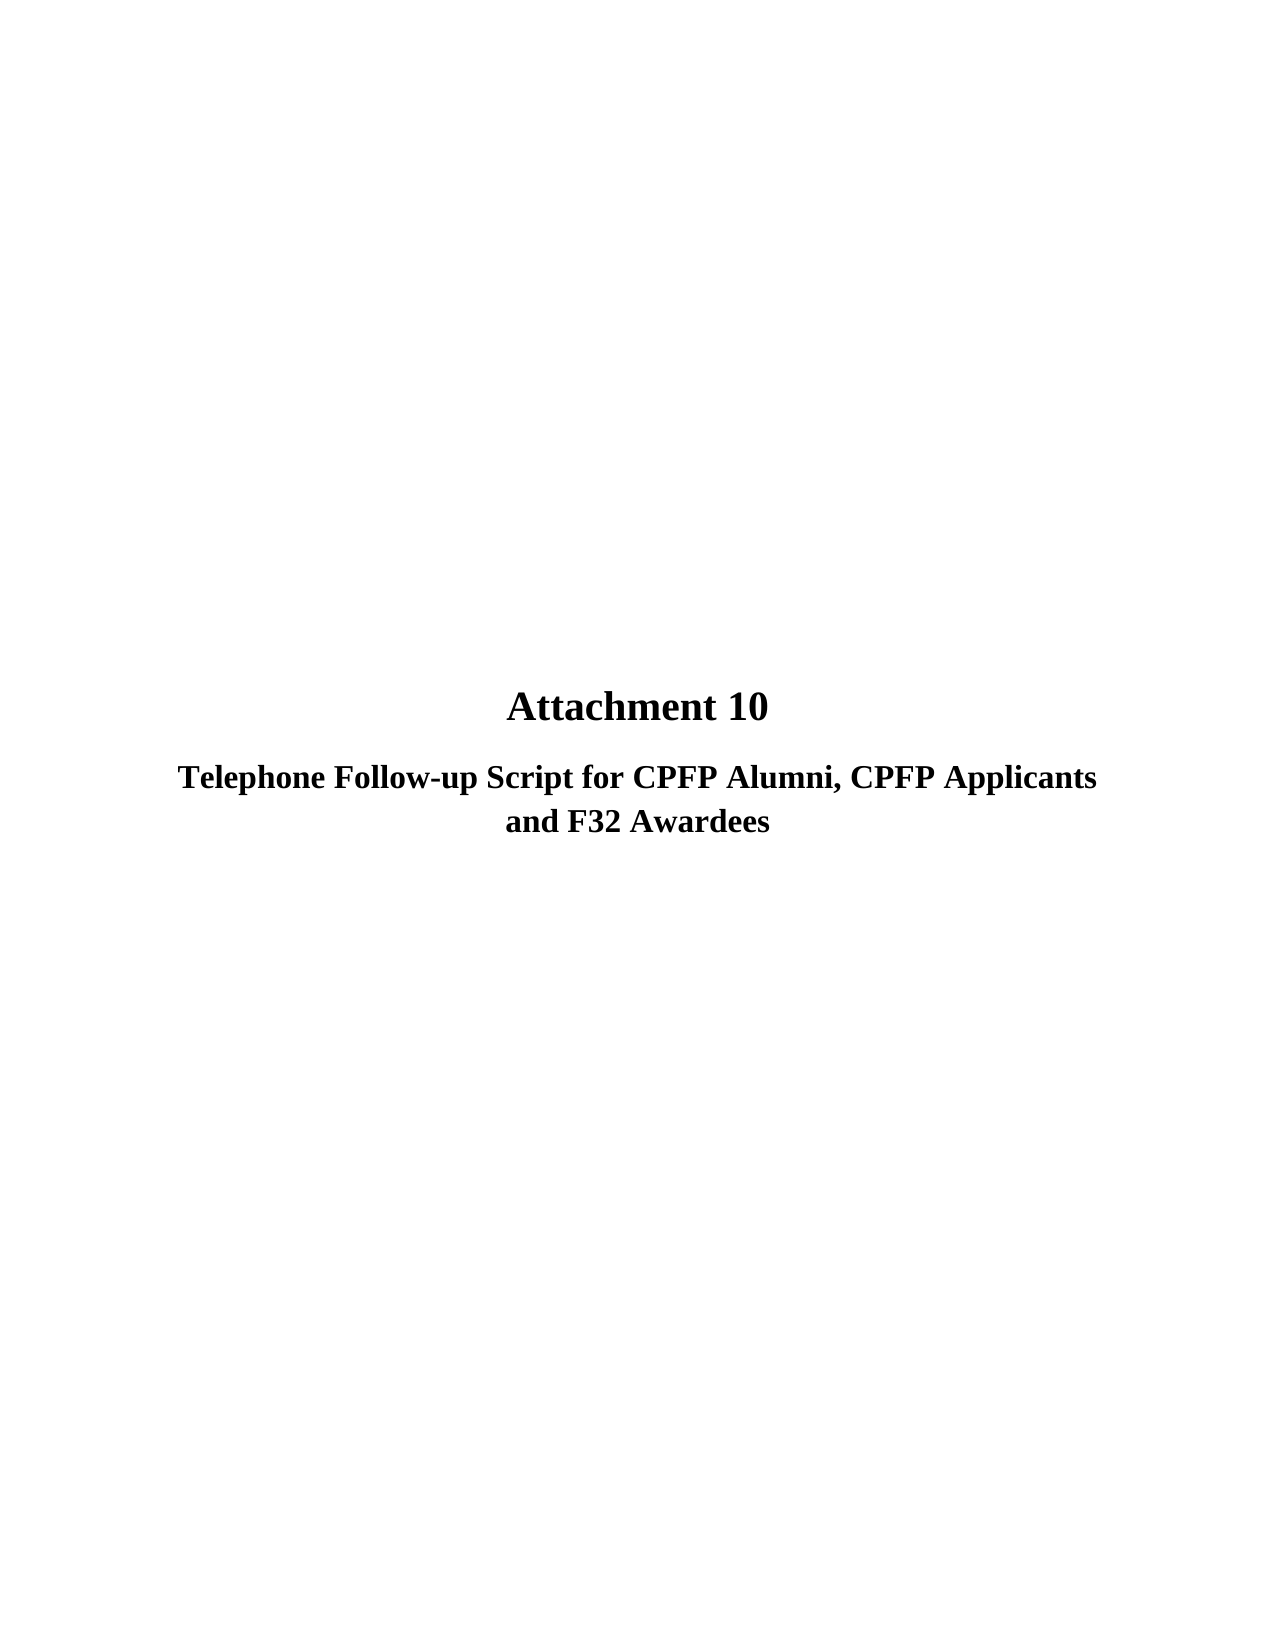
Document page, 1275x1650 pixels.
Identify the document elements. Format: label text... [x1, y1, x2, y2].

text Telephone Follow-up Script for CPFP Alumni, CPFP Applicants and F32 Awardees [150, 757, 1125, 840]
text Attachment 10 [150, 682, 1125, 729]
